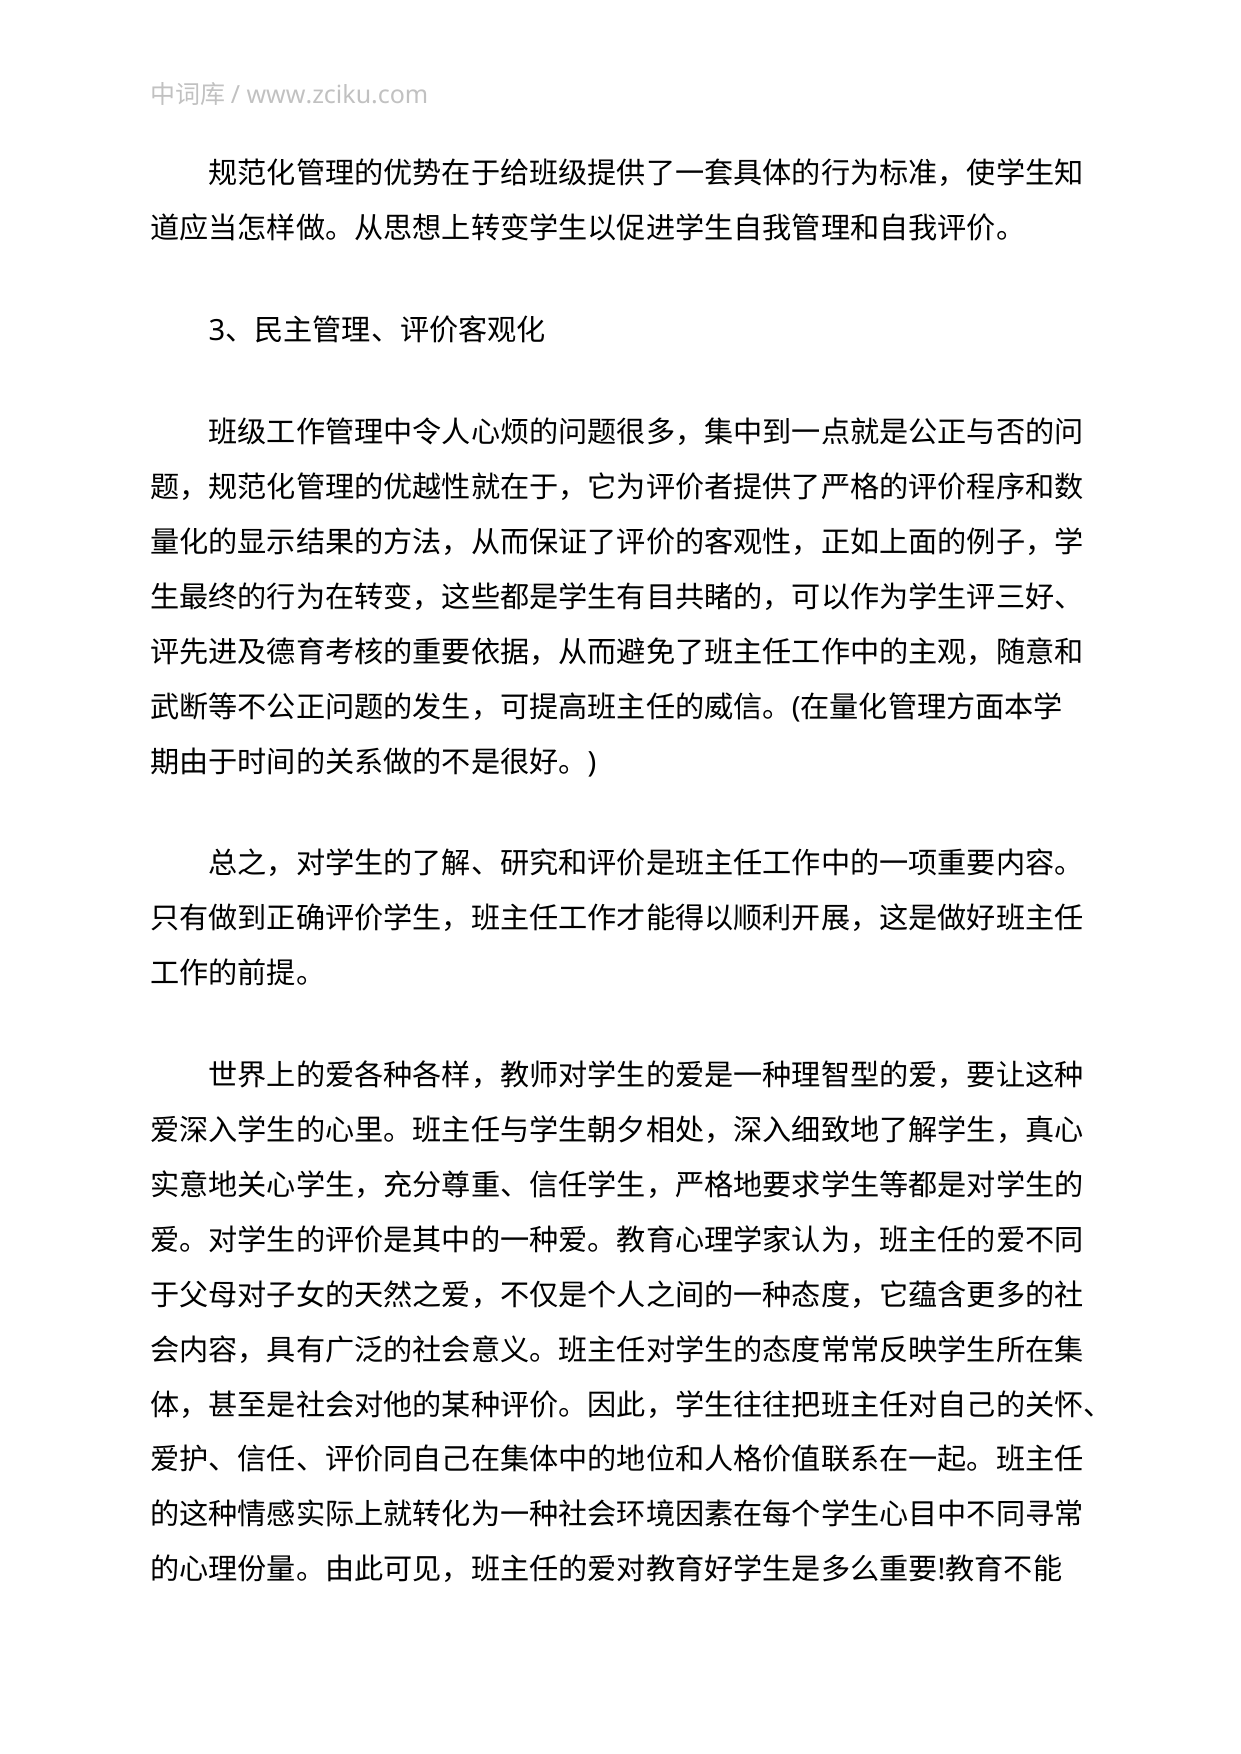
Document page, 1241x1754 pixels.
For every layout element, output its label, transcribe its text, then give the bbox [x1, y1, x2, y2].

text 3、民主管理、评价客观化 [150, 307, 1090, 349]
text 总之，对学生的了解、研究和评价是班主任工作中的一项重要内容。只有做到正确评价学生，班主任工作才能得以顺利开展，这是做好班主任工作的前提。 [150, 840, 1090, 992]
text 班级工作管理中令人心烦的问题很多，集中到一点就是公正与否的问题，规范化管理的优越性就在于，它为评价者提供了严格的评价程序和数量化的显示结果的方法，从而保证了评价的客观性，正如上面的例子，学生最终的行为在转变，这些都是学生有目共睹的，可以作为学生评三好、评先进及德育考核的重要依据，从而避免了班主任工作中的主观，随意和武断等不公正问题的发生，可提高班主任的威信。(在量化管理方面本学期由于时间的关系做的不是很好。) [150, 409, 1090, 781]
text 规范化管理的优势在于给班级提供了一套具体的行为标准，使学生知道应当怎样做。从思想上转变学生以促进学生自我管理和自我评价。 [150, 150, 1090, 247]
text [150, 1052, 1090, 1588]
